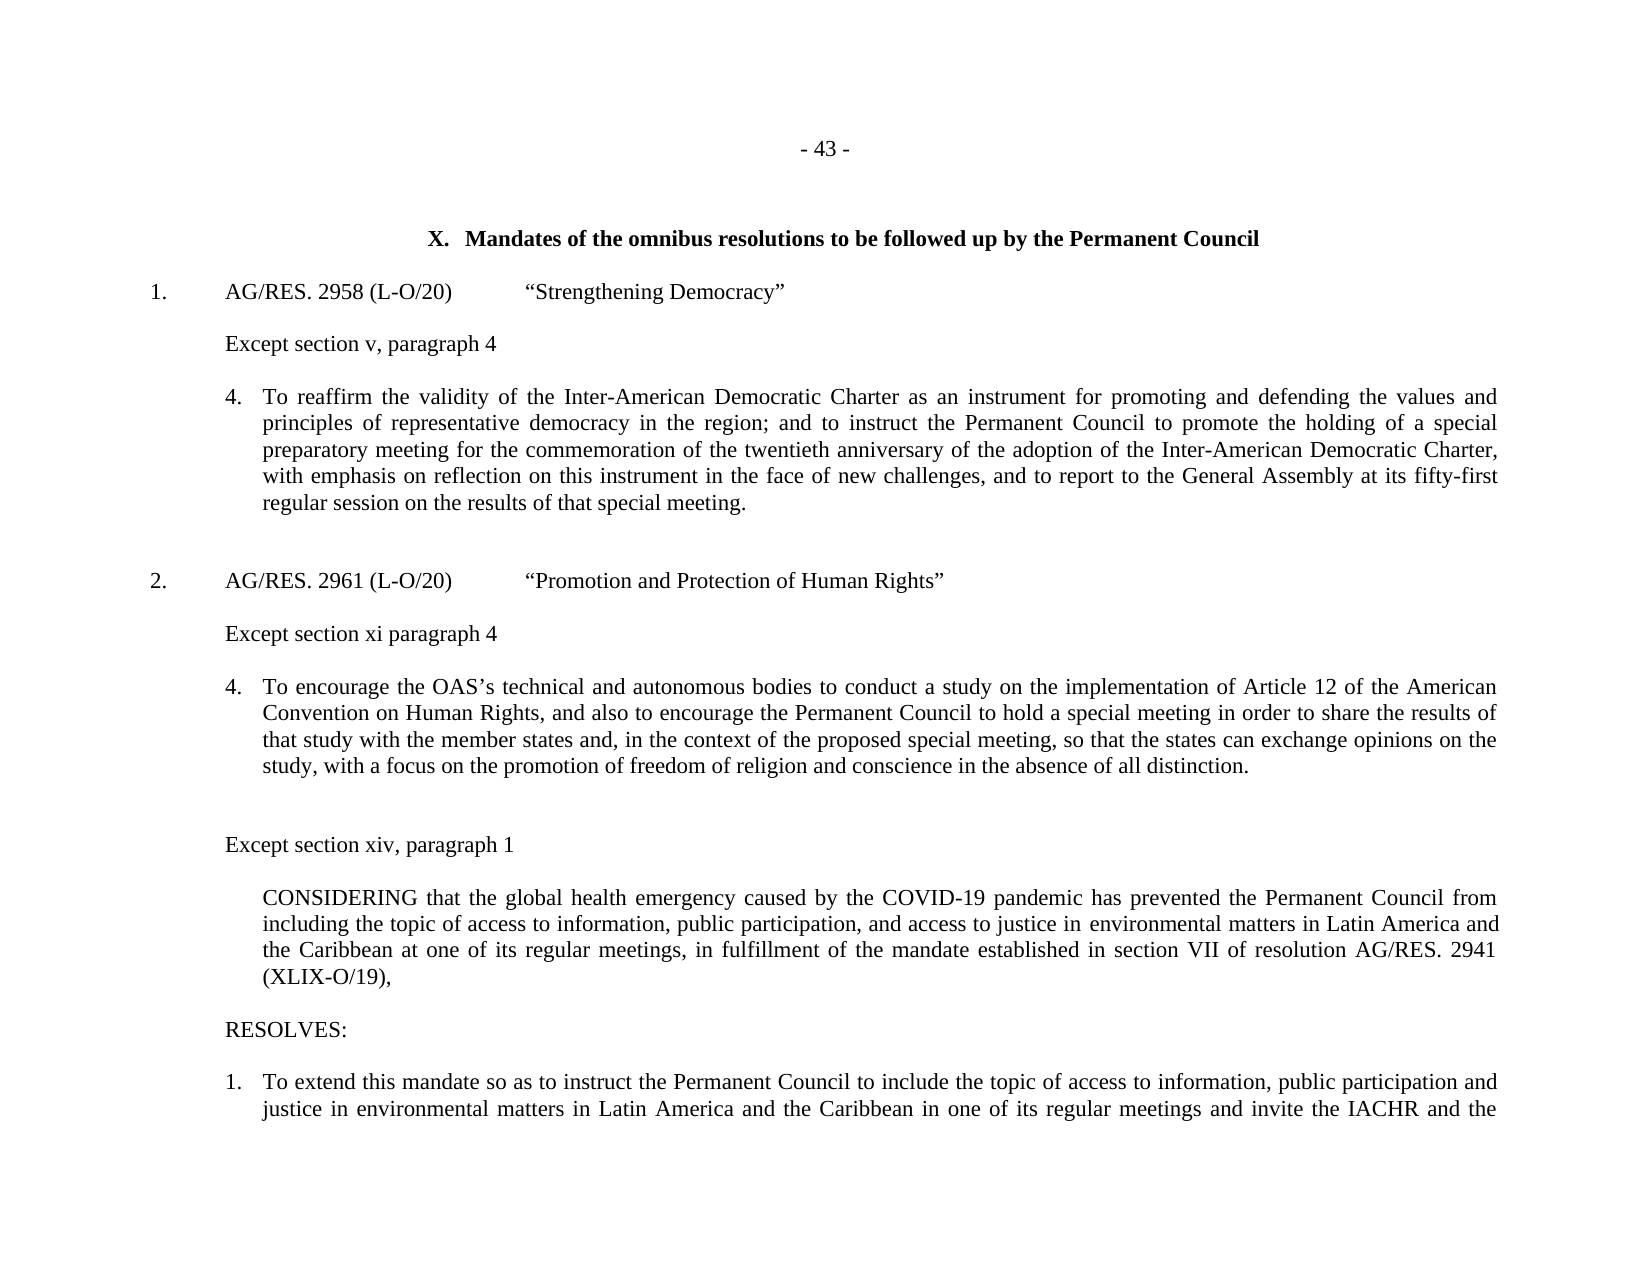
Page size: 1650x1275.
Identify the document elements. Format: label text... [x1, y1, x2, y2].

list AG/RES. 2958 (L-O/20) “Strengthening Democracy” [150, 278, 1500, 304]
list AG/RES. 2961 (L-O/20) “Promotion and Protection of Human Rights” [150, 568, 1500, 594]
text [225, 1068, 1500, 1121]
text CONSIDERING that the global health emergency caused by the COVID-19 pandemic has prevented the Permanent Council from including the topic of access to information, public participation, and access to justice in environmental matters in Latin America and the Caribbean at one of its regular meetings, in fulfillment of the mandate established in section VII of resolution AG/RES. 2941 (XLIX-O/19), [262, 884, 1500, 989]
text 4. To reaffirm the validity of the Inter-American Democratic Charter as an instrument for promoting and defending the values and principles of representative democracy in the region; and to instruct the Permanent Council to promote the holding of a special preparatory meeting for the commemoration of the twentieth anniversary of the adoption of the Inter-American Democratic Charter, with emphasis on reflection on this instrument in the face of new challenges, and to report to the General Assembly at its fifty-first regular session on the results of that special meeting. [225, 383, 1500, 515]
subtitle Mandates of the omnibus resolutions to be followed up by the Permanent Council [187, 225, 1500, 251]
text Except section xiv, paragraph 1 [225, 831, 1500, 857]
text Except section xi paragraph 4 [225, 620, 1500, 647]
text Except section v, paragraph 4 [225, 330, 1500, 357]
text RESOLVES: [150, 1016, 1500, 1042]
text 4. To encourage the OAS’s technical and autonomous bodies to conduct a study on the implementation of Article 12 of the American Convention on Human Rights, and also to encourage the Permanent Council to hold a special meeting in order to share the results of that study with the member states and, in the context of the proposed special meeting, so that the states can exchange opinions on the study, with a focus on the promotion of freedom of religion and conscience in the absence of all distinction. [225, 673, 1500, 778]
